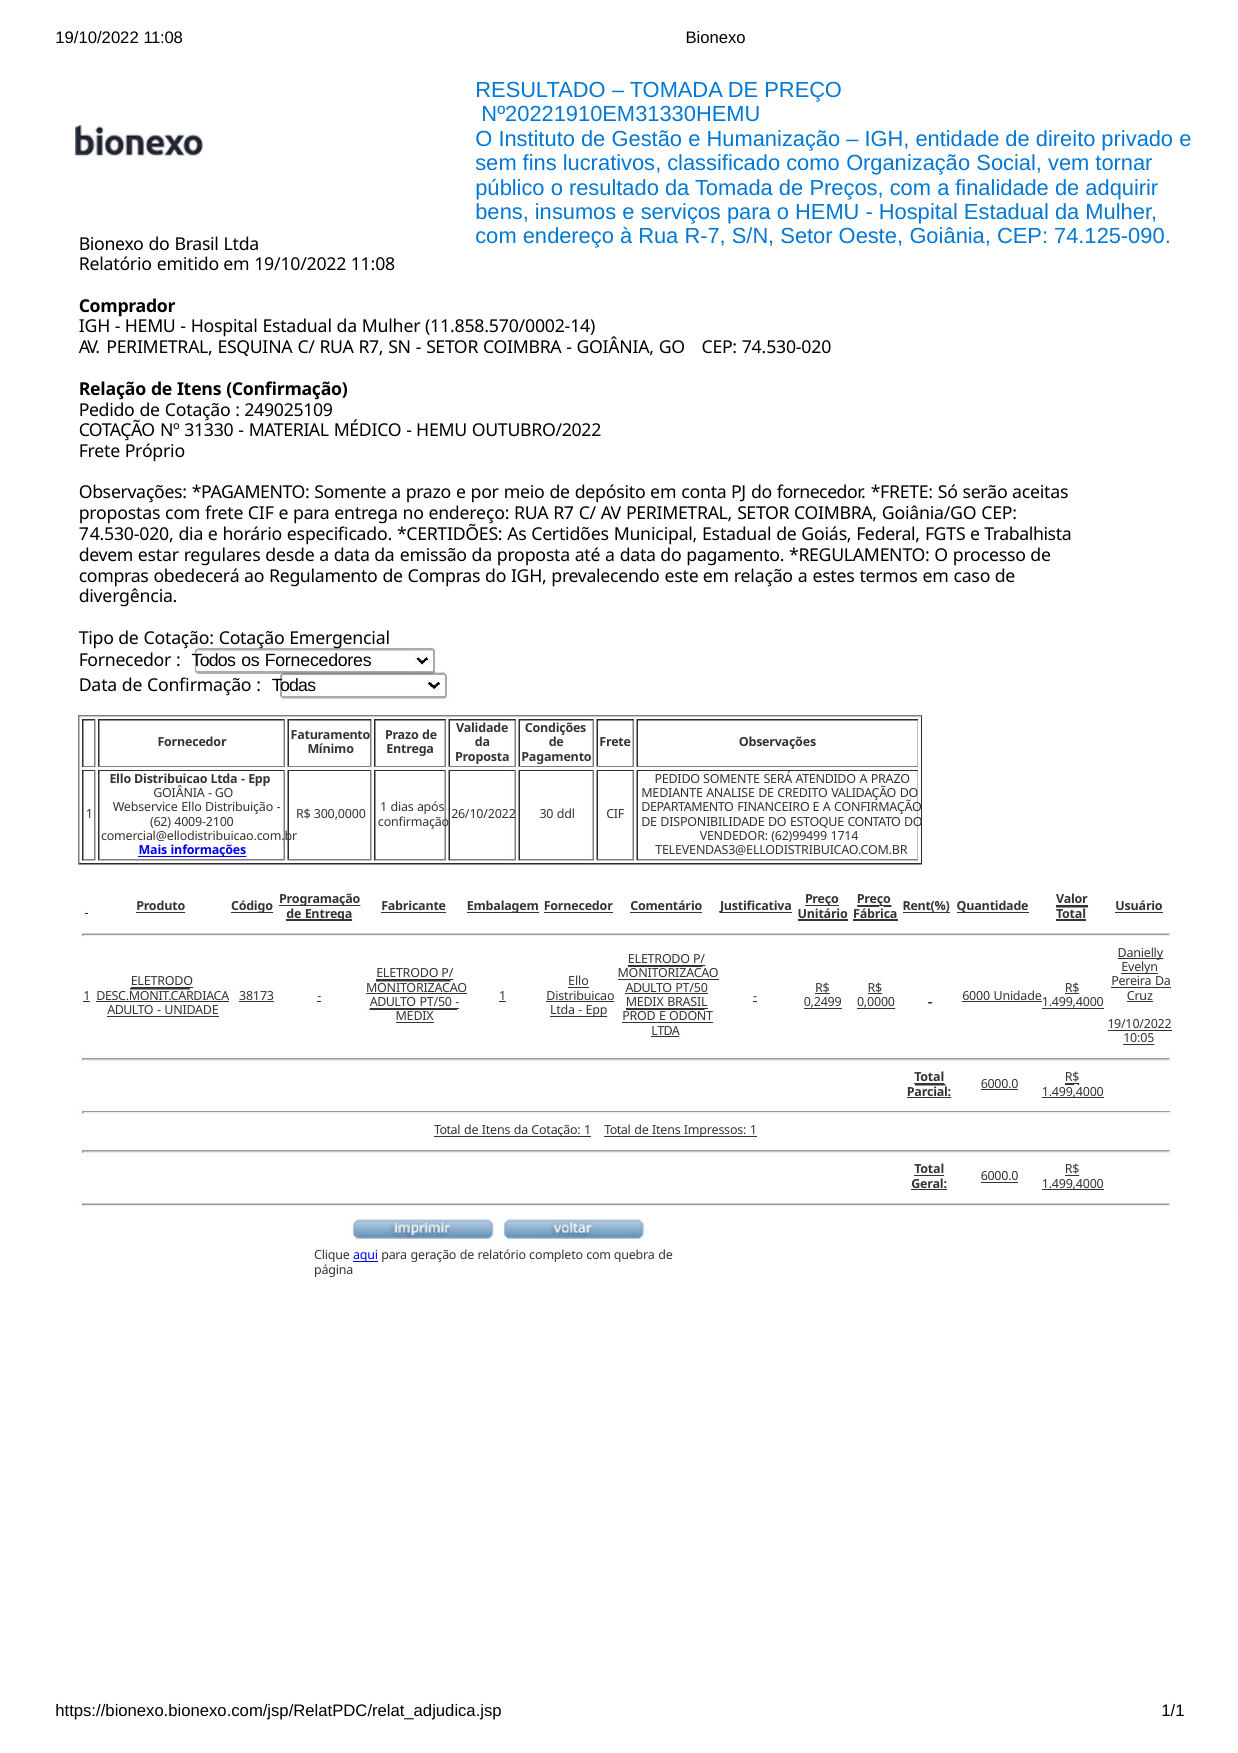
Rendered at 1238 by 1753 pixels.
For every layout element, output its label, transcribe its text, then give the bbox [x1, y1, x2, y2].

text Total de Itens Impressos: 1 [604, 1123, 773, 1138]
text CIF [606, 807, 643, 821]
text AV. PERIMETRAL, ESQUINA C/ RUA R7, SN - SETOR COIMBRA - GOIÂNIA, GO CEP: 74.530-020 [78, 337, 948, 358]
text Webservice Ello Distribuição - [113, 800, 298, 815]
text Total [1056, 907, 1106, 921]
text Bionexo do Brasil Ltda [78, 233, 297, 254]
text MEDIX [395, 1009, 480, 1024]
text PEDIDO SOMENTE SERÁ ATENDIDO A PRAZO [654, 772, 938, 786]
text Distribuicao [546, 989, 627, 1003]
text 1.499,4000 [1042, 994, 1121, 1009]
text Frete Próprio [78, 441, 679, 462]
text Mais informações [138, 842, 263, 858]
text (62) 4009-2100 [150, 815, 298, 829]
picture [0, 0, 1238, 1753]
text Usuário [1115, 898, 1181, 913]
text R$ [815, 980, 848, 994]
text 1 [499, 988, 524, 1003]
text ADULTO - UNIDADE [107, 1003, 293, 1017]
text confirmação [378, 815, 461, 829]
text da [474, 735, 508, 749]
text 1 [86, 807, 111, 821]
text ELETRODO [131, 973, 293, 989]
text Código [231, 898, 291, 913]
text Ello Distribuicao Ltda - Epp [109, 772, 298, 786]
text RESULTADO – TOMADA DE PREÇO [475, 78, 872, 102]
text O Instituto de Gestão e Humanização – IGH, entidade de direito privado e [475, 127, 1216, 151]
text Produto [136, 898, 203, 913]
text 1/1 [1161, 1702, 1209, 1720]
text 000.0 [987, 1076, 1036, 1091]
text Tipo de Cotação: Cotação Emergencial [78, 627, 439, 648]
text compras obedecerá ao Regulamento de Compras do IGH, prevalecendo este em relação a estes termos em caso de [78, 566, 1149, 586]
text ELETRODO P/ [628, 951, 731, 967]
text DESC.MONIT.CARDIACA 38173 [108, 989, 293, 1003]
text Programação [279, 892, 378, 907]
text com endereço à Rua R-7, S/N, Setor Oeste, Goiânia, CEP: 74.125-090. [475, 224, 1216, 249]
text R$ [1064, 1162, 1097, 1176]
text Observações: *PAGAMENTO: Somente a prazo e por meio de depósito em conta PJ do fornecedor. *FRETE: Só serão aceitas [78, 482, 1186, 503]
text Observações [738, 735, 834, 750]
text Fornecedor [157, 735, 244, 750]
text ELETRODO P/ [376, 966, 480, 981]
text PROD E ODONT [622, 1009, 731, 1024]
text ADULTO PT/50 [627, 981, 731, 995]
text Bionexo [685, 29, 771, 47]
text Nº20221910EM31330HEMU [481, 102, 872, 127]
text TELEVENDAS3@ELLODISTRIBUICAO.COM.BR [655, 843, 924, 857]
text ADULTO PT/50 - [369, 995, 480, 1009]
text VENDEDOR: (62)99499 1714 [699, 829, 938, 843]
text comercial@ellodistribuicao.com.br [101, 829, 307, 843]
text Frete [599, 735, 649, 750]
text Comprador [78, 295, 211, 316]
text 30 ddl [539, 807, 591, 821]
text Pereira Da [1111, 974, 1185, 989]
text 4.530-020, dia e horário especificado. *CERTIDÕES: As Certidões Municipal, Estadual de Goiás, Federal, FGTS e Trabalhista [89, 524, 1193, 545]
text divergência. [78, 586, 1149, 607]
text Faturamento Prazo de [290, 727, 458, 742]
text R$ [1064, 1069, 1097, 1084]
text Geral: [911, 1177, 967, 1191]
text Parcial: [907, 1085, 971, 1099]
text MONITORIZACAO [366, 981, 480, 995]
text Total [914, 1162, 967, 1177]
text GOIÂNIA - GO [153, 786, 298, 800]
text 10:05 [1123, 1031, 1188, 1046]
text Data de Confirmação : Todas [78, 674, 439, 695]
text 19/10/2022 11:08 [55, 29, 209, 47]
text sem fins lucrativos, classificado como Organização Social, vem tornar [475, 151, 1216, 176]
text Evelyn [1121, 960, 1185, 974]
text Fabricante [381, 898, 464, 913]
text Relatório emitido em 19/10/2022 11:08 [78, 254, 452, 275]
text Rent(%) Quantidade [902, 898, 1054, 913]
text - [753, 988, 776, 1003]
text R$ 300,0000 [296, 807, 382, 821]
text de Entrega [286, 907, 378, 921]
text IGH - HEMU - Hospital Estadual da Mulher (11.858.570/0002-14) [78, 316, 948, 337]
text MONITORIZACAO [617, 967, 731, 981]
text Fornecedor : Todos os Fornecedores [78, 649, 439, 671]
text https://bionexo.bionexo.com/jsp/RelatPDC/relat_adjudica.jsp [55, 1702, 527, 1720]
text Relação de Itens (Confirmação) [78, 378, 679, 399]
text bens, insumos e serviços para o HEMU - Hospital Estadual da Mulher, [475, 200, 1216, 224]
text MEDIX BRASIL [627, 995, 731, 1009]
text R$ [867, 980, 900, 994]
text Total [914, 1069, 971, 1085]
text propostas com frete CIF e para entrega no endereço: RUA R7 C/ AV PERIMETRAL, SETOR COIMBRA, Goiânia/GO CEP: [78, 503, 1186, 524]
text Mínimo [307, 742, 371, 756]
text 000.0 [987, 1169, 1036, 1184]
text Entrega [386, 742, 452, 756]
text Unitário Fábrica [797, 907, 915, 921]
text Clique aqui para geração de relatório completo com quebra de página [314, 1247, 711, 1277]
text de [548, 735, 582, 749]
text DE DISPONIBILIDADE DO ESTOQUE CONTATO DO [641, 815, 938, 829]
text 1 dias após [380, 800, 461, 815]
text - [317, 988, 340, 1003]
text Preço Preço [805, 892, 915, 907]
text Proposta Pagamento [455, 749, 611, 764]
text 1.499,4000 [1042, 1084, 1121, 1099]
text 6000 Unidade [962, 988, 1054, 1001]
text COTAÇÃO Nº 31330 - MATERIAL MÉDICO - HEMU OUTUBRO/2022 [78, 420, 679, 441]
text 0,2499 0,0000 [803, 994, 912, 1009]
text Embalagem Fornecedor Comentário Justificativa [467, 898, 817, 913]
text 1 [83, 988, 108, 1003]
text Ello [568, 973, 627, 989]
text Ltda - Epp [550, 1003, 627, 1017]
text Validade Condições [456, 721, 607, 736]
text LTDA [651, 1024, 731, 1038]
text Danielly [1117, 945, 1185, 960]
text Total de Itens da Cotação: 1 [434, 1123, 604, 1138]
text R$ [1064, 980, 1097, 994]
text DEPARTAMENTO FINANCEIRO E A CONFIRMAÇÃO [641, 800, 938, 815]
text 1.499,4000 [1042, 1176, 1121, 1191]
text devem estar regulares desde a data da emissão da proposta até a data do pagamento. *REGULAMENTO: O processo de [78, 544, 1149, 566]
text Cruz [1127, 989, 1185, 1003]
text Pedido de Cotação : 249025109 [78, 399, 679, 420]
text MEDIANTE ANALISE DE CREDITO VALIDAÇÃO DO [641, 786, 938, 800]
text Valor [1056, 892, 1106, 907]
text público o resultado da Tomada de Preços, com a finalidade de adquirir [475, 176, 1216, 200]
text 9/10/2022 [1114, 1016, 1188, 1031]
text 26/10/2022 [451, 807, 532, 821]
